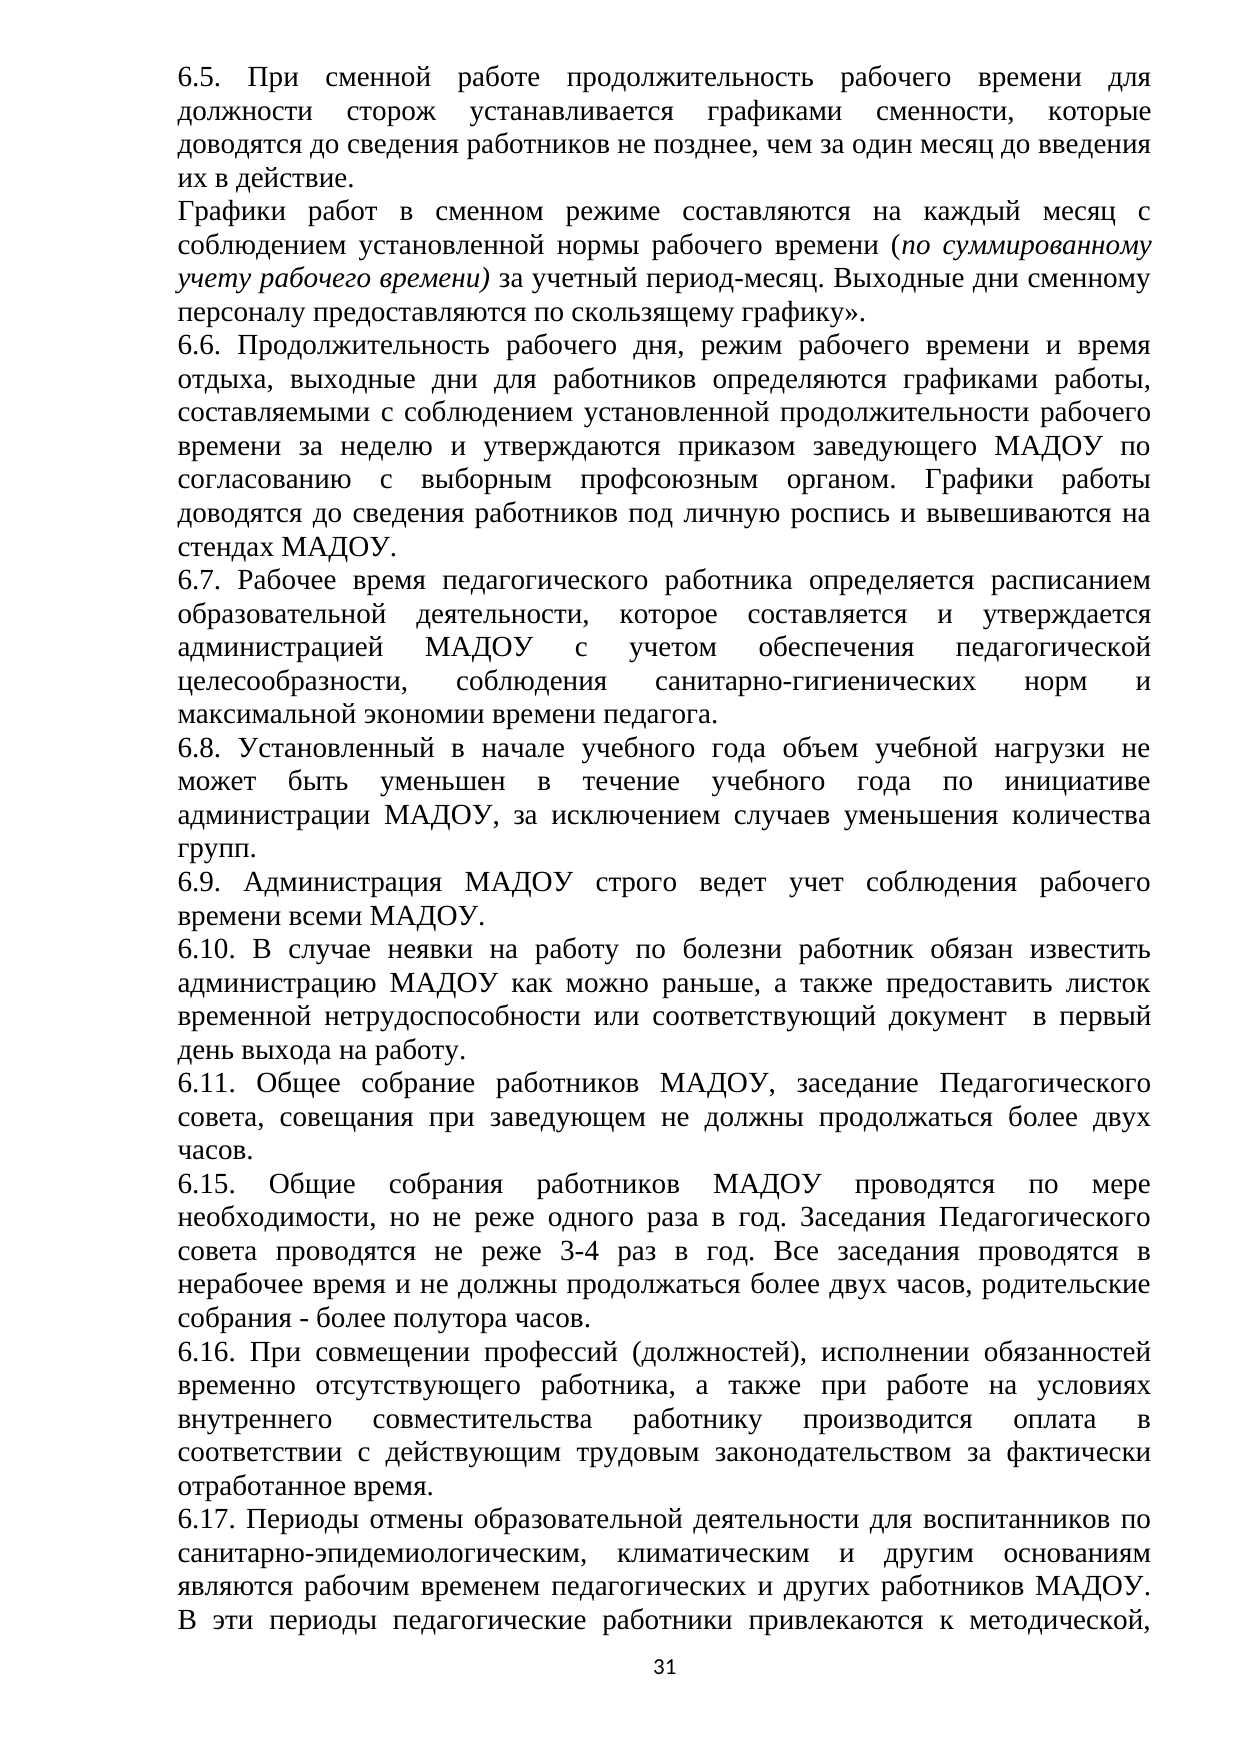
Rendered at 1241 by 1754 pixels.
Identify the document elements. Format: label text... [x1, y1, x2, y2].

text 6.8. Установленный в начале учебного года объем учебной нагрузки не может быть уменьшен в течение учебного года по инициативе администрации МАДОУ, за исключением случаев уменьшения количества групп. [177, 730, 1152, 864]
text 6.11. Общее собрание работников МАДОУ, заседание Педагогического совета, совещания при заведующем не должны продолжаться более двух часов. [177, 1065, 1152, 1166]
text 6.5. При сменной работе продолжительность рабочего времени для должности сторож устанавливается графиками сменности, которые доводятся до сведения работников не позднее, чем за один месяц до введения их в действие. [177, 59, 1152, 193]
text 6.10. В случае неявки на работу по болезни работник обязан известить администрацию МАДОУ как можно раньше, а также предоставить листок временной нетрудоспособности или соответствующий документ в первый день выхода на работу. [177, 931, 1152, 1065]
text 6.9. Администрация МАДОУ строго ведет учет соблюдения рабочего времени всеми МАДОУ. [177, 864, 1152, 931]
text 6.16. При совмещении профессий (должностей), исполнении обязанностей временно отсутствующего работника, а также при работе на условиях внутреннего совместительства работнику производится оплата в соответствии с действующим трудовым законодательством за фактически отработанное время. [177, 1334, 1152, 1501]
text 6.6. Продолжительность рабочего дня, режим рабочего времени и время отдыха, выходные дни для работников определяются графиками работы, составляемыми с соблюдением установленной продолжительности рабочего времени за неделю и утверждаются приказом заведующего МАДОУ по согласованию с выборным профсоюзным органом. Графики работы доводятся до сведения работников под личную роспись и вывешиваются на стендах МАДОУ. [177, 327, 1152, 562]
text 6.15. Общие собрания работников МАДОУ проводятся по мере необходимости, но не реже одного раза в год. Заседания Педагогического совета проводятся не реже 3-4 раз в год. Все заседания проводятся в нерабочее время и не должны продолжаться более двух часов, родительские собрания - более полутора часов. [177, 1166, 1152, 1334]
text Графики работ в сменном режиме составляются на каждый месяц с соблюдением установленной нормы рабочего времени (по суммированному учету рабочего времени) за учетный период-месяц. Выходные дни сменному персоналу предоставляются по скользящему графику». [177, 193, 1152, 327]
text 6.7. Рабочее время педагогического работника определяется расписанием образовательной деятельности, которое составляется и утверждается администрацией МАДОУ с учетом обеспечения педагогической целесообразности, соблюдения санитарно-гигиенических норм и максимальной экономии времени педагога. [177, 562, 1152, 730]
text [177, 1501, 1152, 1636]
